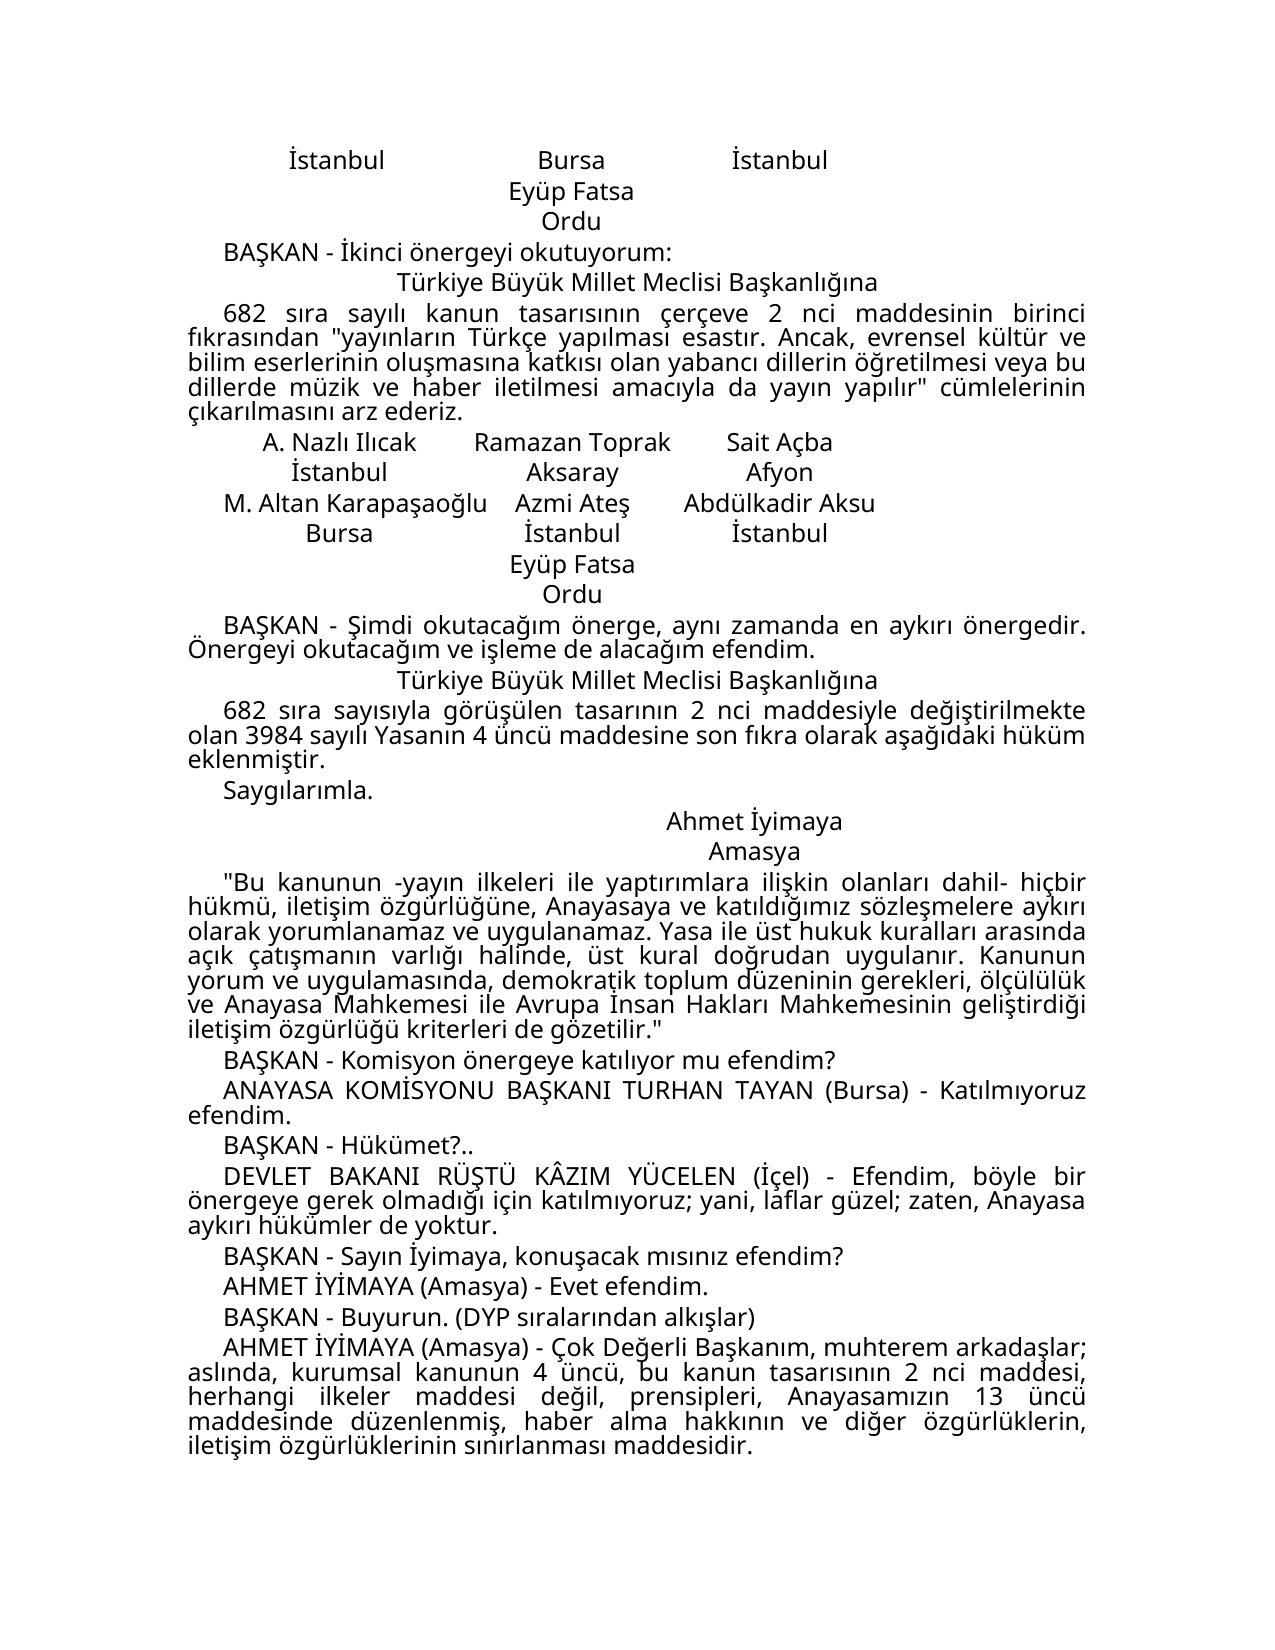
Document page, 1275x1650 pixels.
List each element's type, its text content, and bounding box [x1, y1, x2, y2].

text Amasya [187, 841, 1087, 866]
text 682 sıra sayılı kanun tasarısının çerçeve 2 nci maddesinin birinci fıkrasından "yayınların Türkçe yapılması esastır. Ancak, evrensel kültür ve bilim eserlerinin oluşmasına katkısı olan yabancı dillerin öğretilmesi veya bu dillerde müzik ve haber iletilmesi amacıyla da yayın yapılır" cümlelerinin çıkarılmasını arz ederiz. [187, 303, 1087, 426]
text Türkiye Büyük Millet Meclisi Başkanlığına [187, 272, 1087, 297]
text İstanbul Aksaray Afyon [767, 462, 1087, 487]
text Bursa İstanbul İstanbul [187, 523, 1087, 548]
text Türkiye Büyük Millet Meclisi Başkanlığına [187, 670, 1087, 694]
text Eyüp Fatsa [187, 553, 1087, 578]
text AHMET İYİMAYA (Amasya) - Evet efendim. [187, 1276, 1087, 1300]
text Eyüp Fatsa [187, 181, 1087, 205]
text Ordu [187, 211, 1087, 236]
text A. Nazlı Ilıcak Ramazan Toprak Sait Açba [187, 431, 1087, 456]
text İstanbul Bursa İstanbul [187, 150, 1087, 174]
text BAŞKAN - Şimdi okutacağım önerge, aynı zamanda en aykırı önergedir. Önergeyi okutacağım ve işleme de alacağım efendim. [187, 614, 1087, 664]
text Saygılarımla. [187, 780, 1087, 804]
text BAŞKAN - Buyurun. (DYP sıralarından alkışlar) [187, 1306, 1087, 1331]
text AHMET İYİMAYA (Amasya) - Çok Değerli Başkanım, muhterem arkadaşlar; aslında, kurumsal kanunun 4 üncü, bu kanun tasarısının 2 nci maddesi, herhangi ilkeler maddesi değil, prensipleri, Anayasamızın 13 üncü maddesinde düzenlenmiş, haber alma hakkının ve diğer özgürlüklerin, iletişim özgürlüklerinin sınırlanması maddesidir. [187, 1337, 1087, 1460]
text BAŞKAN - Komisyon önergeye katılıyor mu efendim? [187, 1049, 1087, 1074]
text İstanbul Aksaray Afyon [187, 462, 775, 487]
text Ahmet İyimaya [187, 810, 1087, 835]
text M. Altan Karapaşaoğlu Azmi Ateş Abdülkadir Aksu [187, 492, 1087, 517]
text 682 sıra sayısıyla görüşülen tasarının 2 nci maddesiyle değiştirilmekte olan 3984 sayılı Yasanın 4 üncü maddesine son fıkra olarak aşağıdaki hüküm eklenmiştir. [187, 700, 1087, 774]
text BAŞKAN - İkinci önergeyi okutuyorum: [187, 242, 1087, 266]
text Ordu [187, 584, 1087, 609]
text "Bu kanunun -yayın ilkeleri ile yaptırımlara ilişkin olanları dahil- hiçbir hükmü, iletişim özgürlüğüne, Anayasaya ve katıldığımız sözleşmelere aykırı olarak yorumlanamaz ve uygulanamaz. Yasa ile üst hukuk kuralları arasında açık çatışmanın varlığı halinde, üst kural doğrudan uygulanır. Kanunun yorum ve uygulamasında, demokratik toplum düzeninin gerekleri, ölçülülük ve Anayasa Mahkemesi ile Avrupa İnsan Hakları Mahkemesinin geliştirdiği iletişim özgürlüğü kriterleri de gözetilir." [187, 871, 1087, 1043]
text BAŞKAN - Hükümet?.. [187, 1135, 1087, 1160]
text DEVLET BAKANI RÜŞTÜ KÂZIM YÜCELEN (İçel) - Efendim, böyle bir önergeye gerek olmadığı için katılmıyoruz; yani, laflar güzel; zaten, Anayasa aykırı hükümler de yoktur. [187, 1166, 1087, 1239]
text BAŞKAN - Sayın İyimaya, konuşacak mısınız efendim? [187, 1245, 1087, 1270]
text ANAYASA KOMİSYONU BAŞKANI TURHAN TAYAN (Bursa) - Katılmıyoruz efendim. [187, 1080, 1087, 1129]
